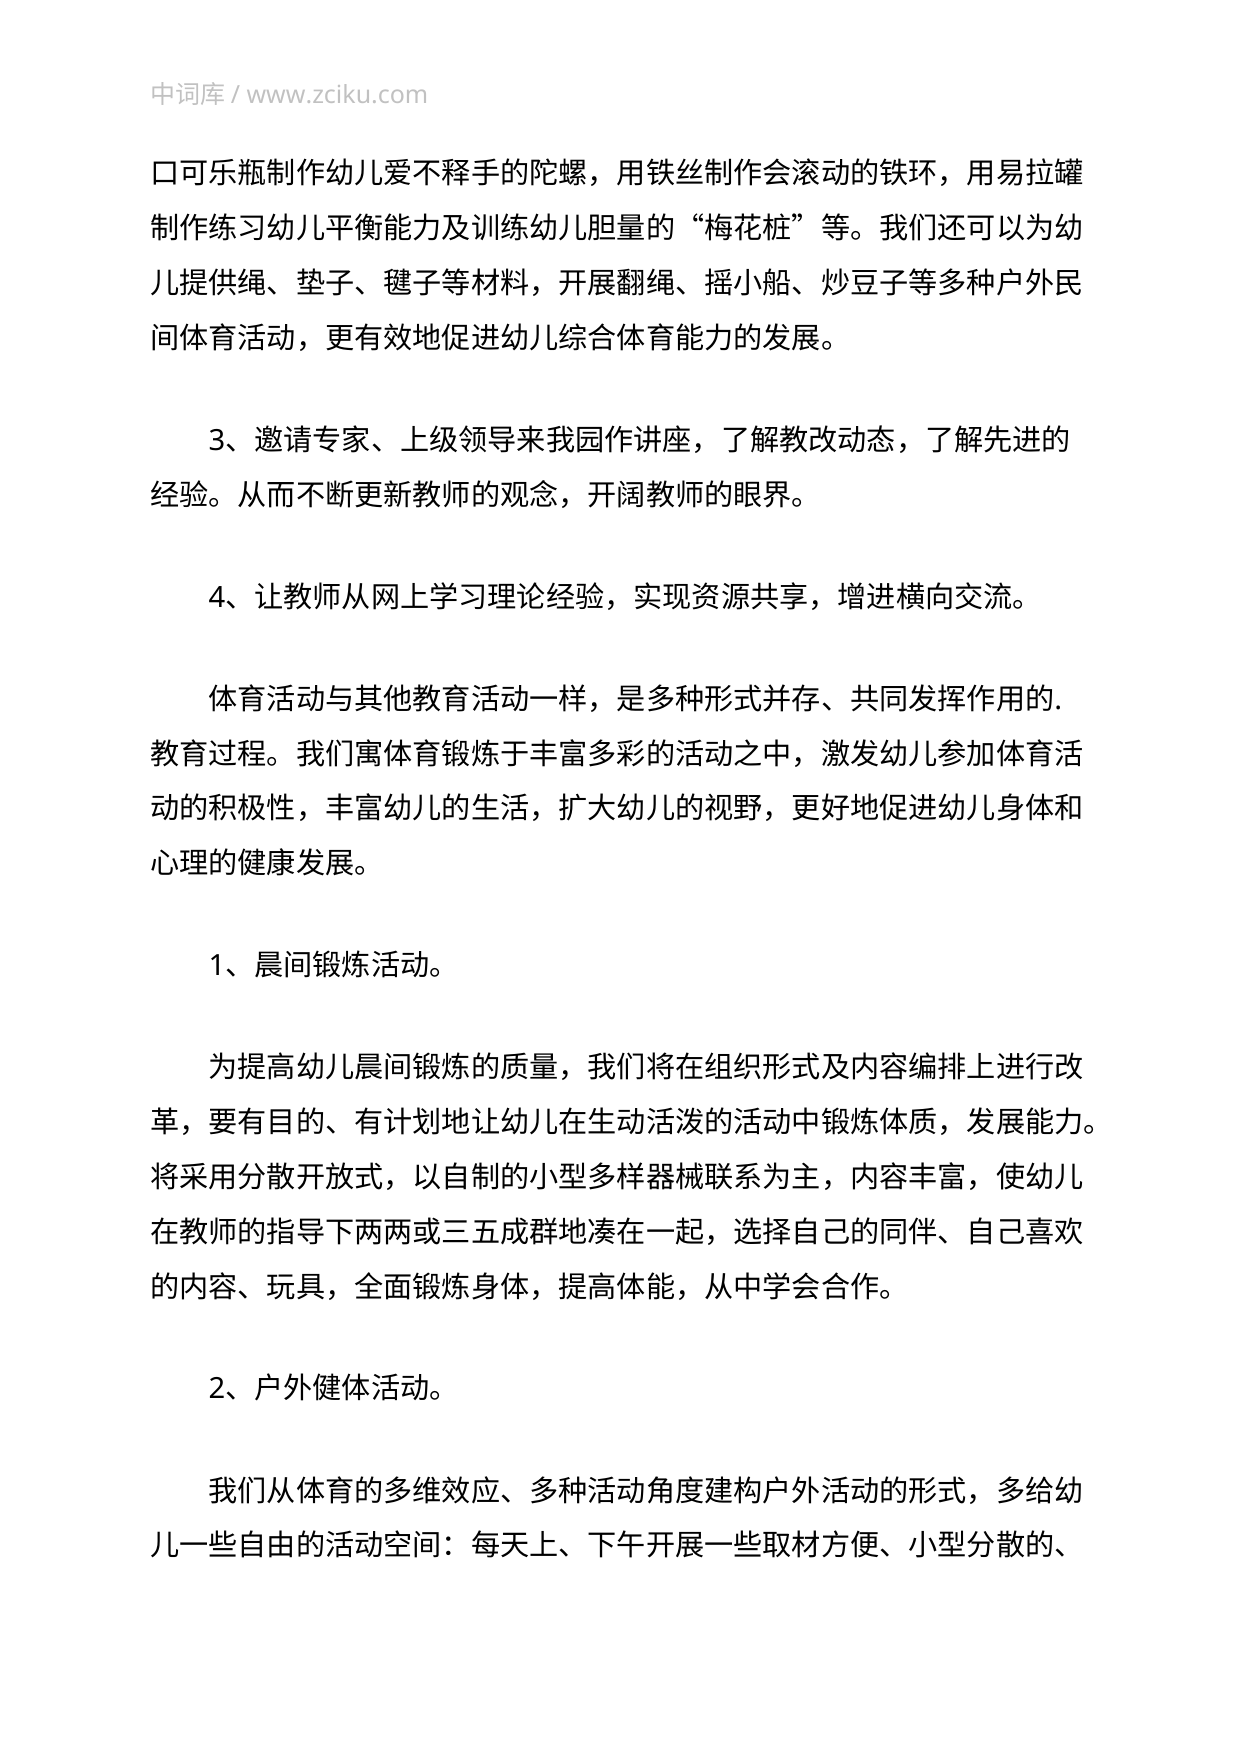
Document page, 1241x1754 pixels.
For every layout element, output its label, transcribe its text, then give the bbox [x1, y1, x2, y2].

text 体育活动与其他教育活动一样，是多种形式并存、共同发挥作用的.教育过程。我们寓体育锻炼于丰富多彩的活动之中，激发幼儿参加体育活动的积极性，丰富幼儿的生活，扩大幼儿的视野，更好地促进幼儿身体和心理的健康发展。 [150, 675, 1090, 882]
text 为提高幼儿晨间锻炼的质量，我们将在组织形式及内容编排上进行改革，要有目的、有计划地让幼儿在生动活泼的活动中锻炼体质，发展能力。将采用分散开放式，以自制的小型多样器械联系为主，内容丰富，使幼儿在教师的指导下两两或三五成群地凑在一起，选择自己的同伴、自己喜欢的内容、玩具，全面锻炼身体，提高体能，从中学会合作。 [150, 1044, 1090, 1306]
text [150, 1467, 1090, 1564]
text 4、让教师从网上学习理论经验，实现资源共享，增进横向交流。 [150, 573, 1090, 616]
text 2、户外健体活动。 [150, 1365, 1090, 1407]
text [150, 150, 1090, 357]
text 1、晨间锻炼活动。 [150, 942, 1090, 984]
text 3、邀请专家、上级领导来我园作讲座，了解教改动态，了解先进的经验。从而不断更新教师的观念，开阔教师的眼界。 [150, 416, 1090, 514]
